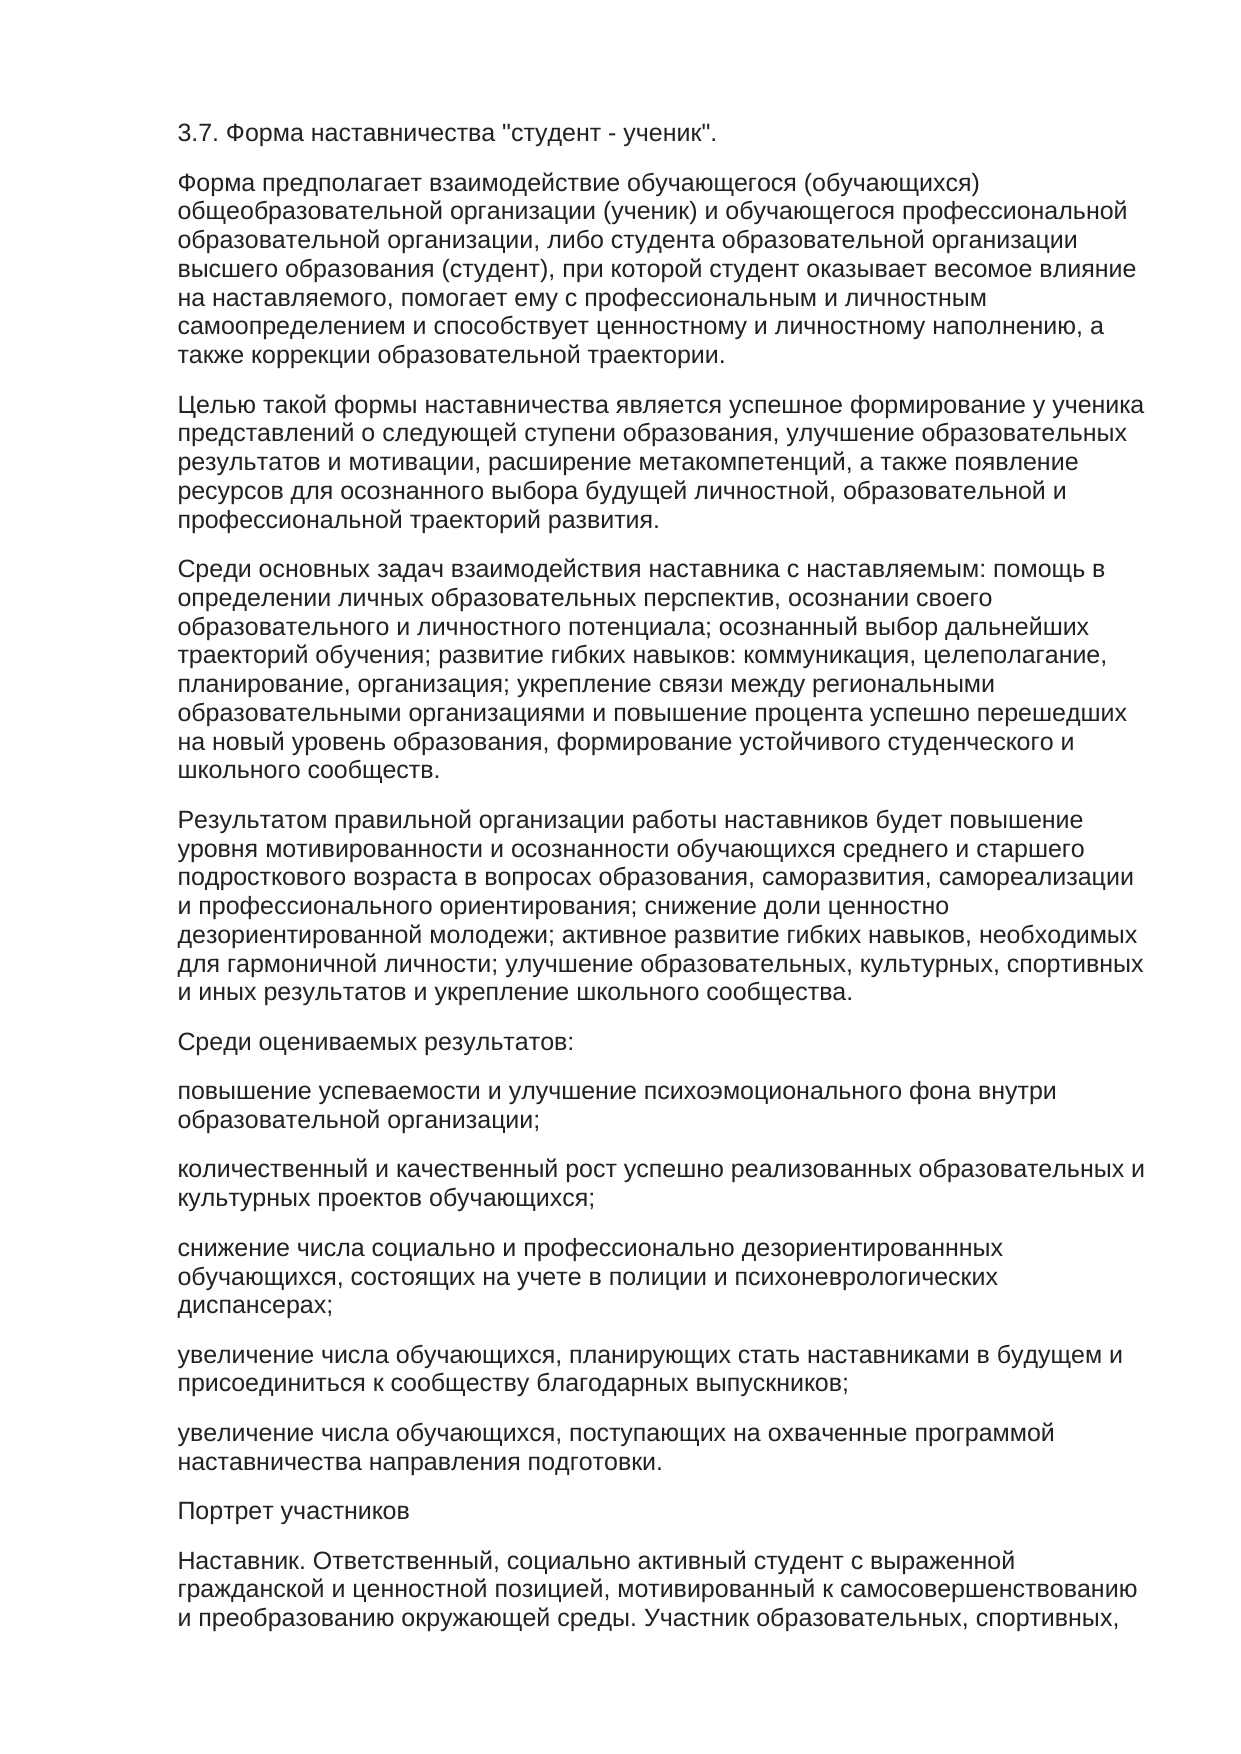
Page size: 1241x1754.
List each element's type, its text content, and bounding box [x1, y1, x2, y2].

text Портрет участников [177, 1496, 1152, 1525]
text Результатом правильной организации работы наставников будет повышение уровня мотивированности и осознанности обучающихся среднего и старшего подросткового возраста в вопросах образования, саморазвития, самореализации и профессионального ориентирования; снижение доли ценностно дезориентированной молодежи; активное развитие гибких навыков, необходимых для гармоничной личности; улучшение образовательных, культурных, спортивных и иных результатов и укрепление школьного сообщества. [177, 805, 1152, 1006]
text Среди оцениваемых результатов: [177, 1027, 1152, 1056]
text увеличение числа обучающихся, поступающих на охваченные программой наставничества направления подготовки. [177, 1418, 1152, 1475]
text Форма предполагает взаимодействие обучающегося (обучающихся) общеобразовательной организации (ученик) и обучающегося профессиональной образовательной организации, либо студента образовательной организации высшего образования (студент), при которой студент оказывает весомое влияние на наставляемого, помогает ему с профессиональным и личностным самоопределением и способствует ценностному и личностному наполнению, а также коррекции образовательной траектории. [177, 168, 1152, 369]
text Среди основных задач взаимодействия наставника с наставляемым: помощь в определении личных образовательных перспектив, осознании своего образовательного и личностного потенциала; осознанный выбор дальнейших траекторий обучения; развитие гибких навыков: коммуникация, целеполагание, планирование, организация; укрепление связи между региональными образовательными организациями и повышение процента успешно перешедших на новый уровень образования, формирование устойчивого студенческого и школьного сообществ. [177, 554, 1152, 784]
text количественный и качественный рост успешно реализованных образовательных и культурных проектов обучающихся; [177, 1154, 1152, 1212]
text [177, 1546, 1152, 1632]
text Целью такой формы наставничества является успешное формирование у ученика представлений о следующей ступени образования, улучшение образовательных результатов и мотивации, расширение метакомпетенций, а также появление ресурсов для осознанного выбора будущей личностной, образовательной и профессиональной траекторий развития. [177, 389, 1152, 533]
text снижение числа социально и профессионально дезориентированнных обучающихся, состоящих на учете в полиции и психоневрологических диспансерах; [177, 1233, 1152, 1319]
text увеличение числа обучающихся, планирующих стать наставниками в будущем и присоединиться к сообществу благодарных выпускников; [177, 1340, 1152, 1397]
text 3.7. Форма наставничества "студент - ученик". [177, 118, 1152, 147]
text повышение успеваемости и улучшение психоэмоционального фона внутри образовательной организации; [177, 1076, 1152, 1134]
